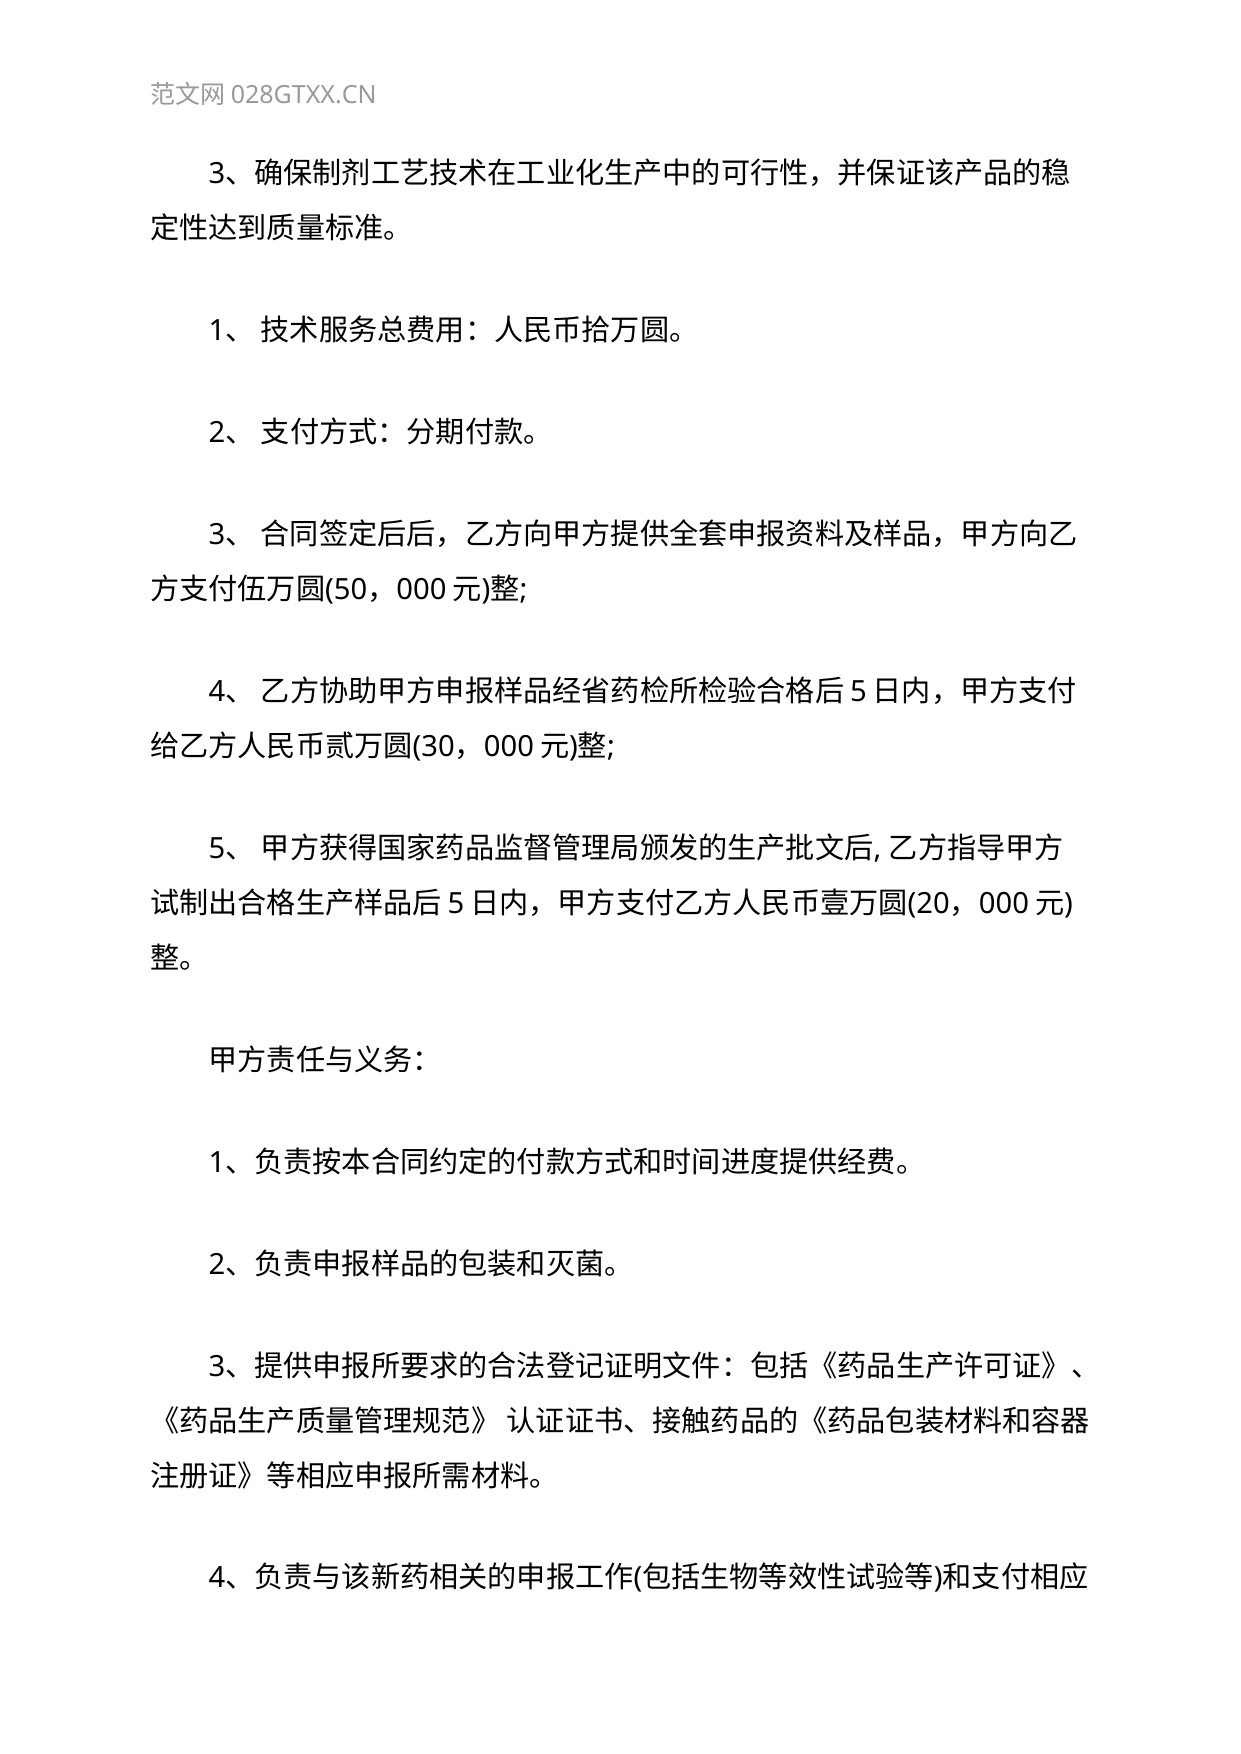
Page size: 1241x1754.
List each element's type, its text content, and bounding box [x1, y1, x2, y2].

text 4、 乙方协助甲方申报样品经省药检所检验合格后5日内，甲方支付给乙方人民币贰万圆(30，000元)整; [150, 668, 1090, 765]
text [150, 1554, 1090, 1596]
text 2、 支付方式：分期付款。 [150, 409, 1090, 451]
text 1、 技术服务总费用：人民币拾万圆。 [150, 307, 1090, 349]
text 5、 甲方获得国家药品监督管理局颁发的生产批文后, 乙方指导甲方试制出合格生产样品后5日内，甲方支付乙方人民币壹万圆(20，000元)整。 [150, 825, 1090, 977]
text 3、提供申报所要求的合法登记证明文件：包括《药品生产许可证》、《药品生产质量管理规范》 认证证书、接触药品的《药品包装材料和容器注册证》等相应申报所需材料。 [150, 1342, 1090, 1494]
text 2、负责申报样品的包装和灭菌。 [150, 1240, 1090, 1283]
text 3、确保制剂工艺技术在工业化生产中的可行性，并保证该产品的稳定性达到质量标准。 [150, 150, 1090, 247]
text 3、 合同签定后后，乙方向甲方提供全套申报资料及样品，甲方向乙方支付伍万圆(50，000元)整; [150, 511, 1090, 608]
text 1、负责按本合同约定的付款方式和时间进度提供经费。 [150, 1138, 1090, 1181]
text 甲方责任与义务： [150, 1036, 1090, 1079]
